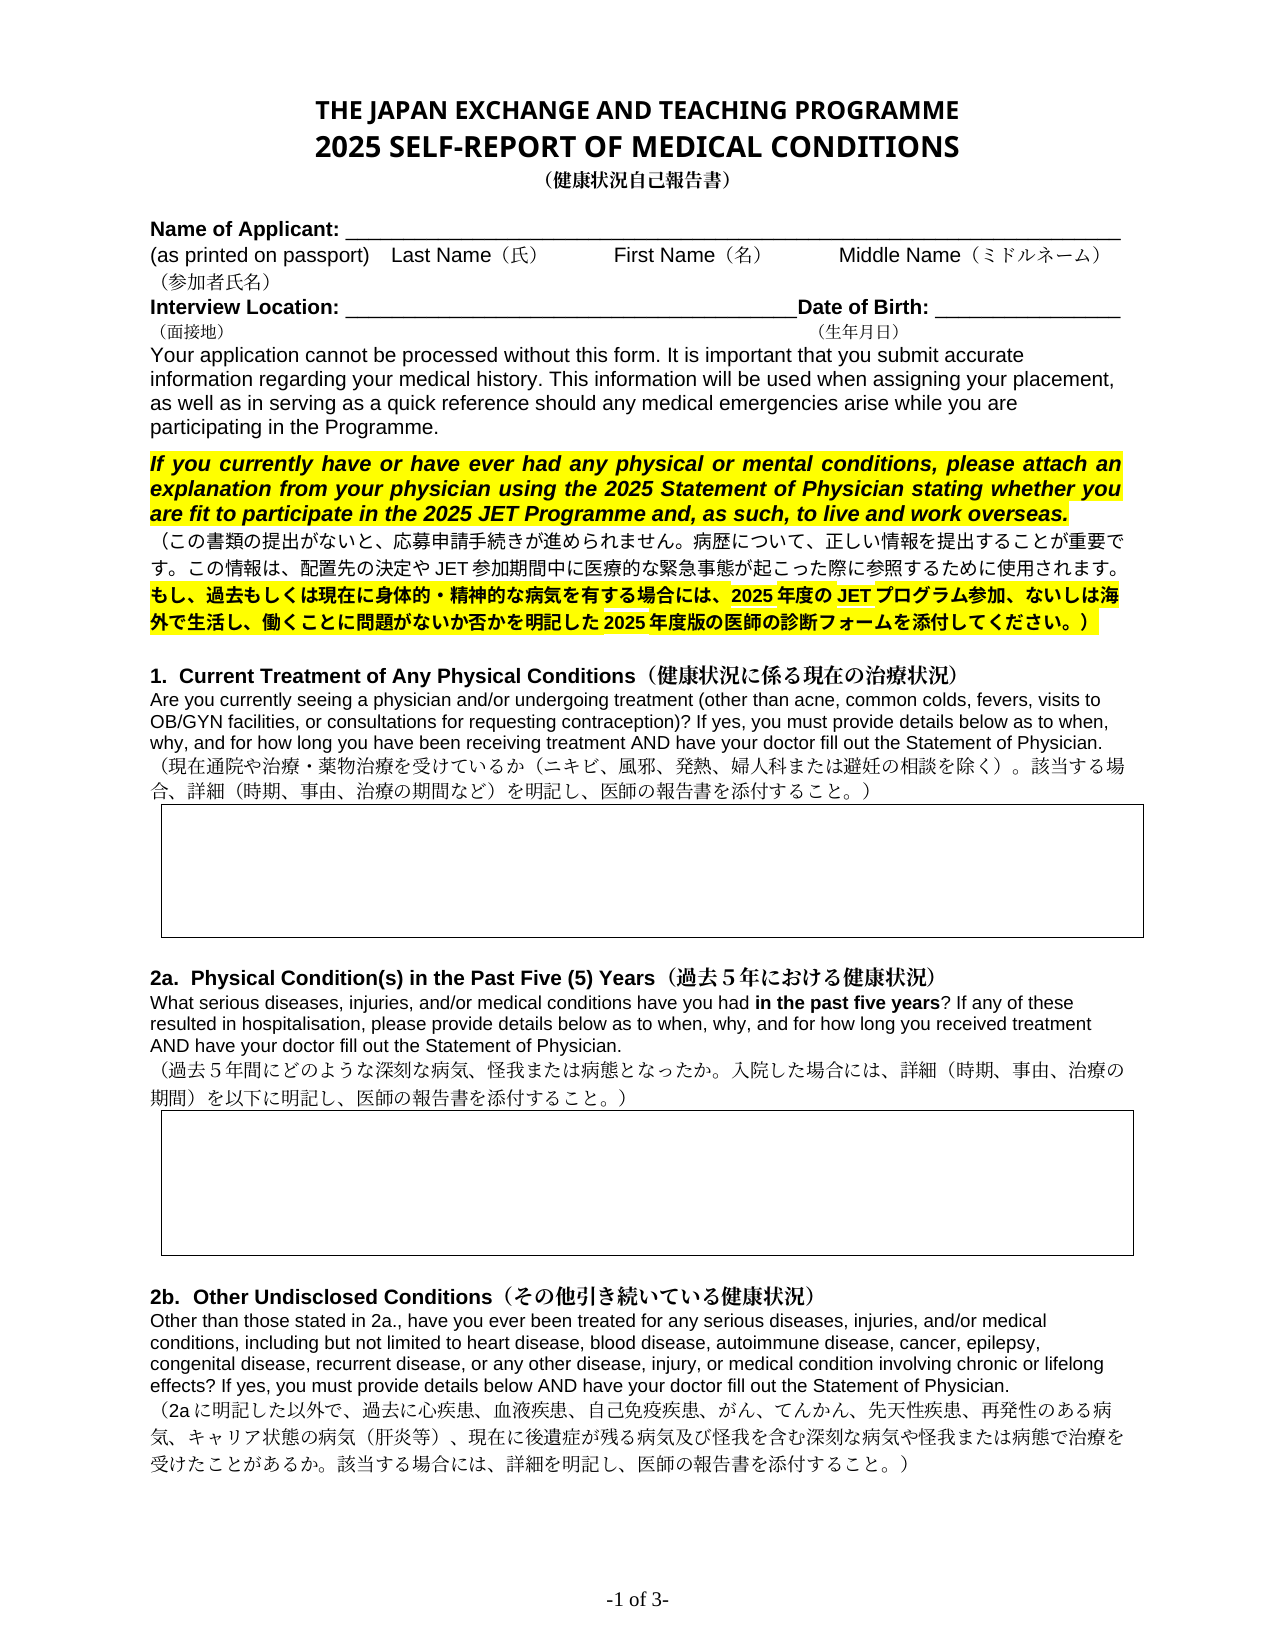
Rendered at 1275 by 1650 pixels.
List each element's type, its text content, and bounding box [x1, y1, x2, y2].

text What serious diseases, injuries, and/or medical conditions have you had in the past five years? If any of these resulted in hospitalisation, please provide details below as to when, why, and for how long you received treatment AND have your doctor fill out the Statement of Physician. [150, 992, 1125, 1056]
text (as printed on passport) Last Name（氏） First Name（名） Middle Name（ミドルネーム） [150, 241, 1125, 268]
text （現在通院や治療・薬物治療を受けているか（ニキビ、風邪、発熱、婦人科または避妊の相談を除く）。該当する場合、詳細（時期、事由、治療の期間など）を明記し、医師の報告書を添付すること。） [150, 754, 1125, 804]
subtitle 2a. Physical Condition(s) in the Past Five (5) Years（過去５年における健康状況） [150, 962, 1125, 992]
text Your application cannot be processed without this form. It is important that you submit accurate information regarding your medical history. This information will be used when assigning your placement, as well as in serving as a quick reference should any medical emergencies arise while you are participating in the Programme. [150, 343, 1125, 439]
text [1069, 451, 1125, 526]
text Interview Location: _______________________________________Date of Birth: ________________ [150, 295, 1125, 319]
text Are you currently seeing a physician and/or undergoing treatment (other than acne, common colds, fevers, visits to OB/GYN facilities, or consultations for requesting contraception)? If yes, you must provide details below as to when, why, and for how long you have been receiving treatment AND have your doctor fill out the Statement of Physician. [150, 689, 1125, 754]
table_header [162, 805, 1143, 937]
subtitle 1. Current Treatment of Any Physical Conditions（健康状況に係る現在の治療状況） [150, 659, 1125, 689]
text （参加者氏名） [150, 268, 1125, 295]
text （2aに明記した以外で、過去に心疾患、血液疾患、自己免疫疾患、がん、てんかん、先天性疾患、再発性のある病気、キャリア状態の病気（肝炎等）、現在に後遺症が残る病気及び怪我を含む深刻な病気や怪我または病態で治療を受けたことがあるか。該当する場合には、詳細を明記し、医師の報告書を添付すること。） [150, 1396, 1125, 1477]
text Name of Applicant: ___________________________________________________________________ [150, 217, 1125, 241]
text （面接地） （生年月日） [150, 319, 1125, 343]
title 2025 SELF-REPORT OF MEDICAL CONDITIONS [150, 126, 1124, 166]
text （過去５年間にどのような深刻な病気、怪我または病態となったか。入院した場合には、詳細（時期、事由、治療の期間）を以下に明記し、医師の報告書を添付すること。） [150, 1056, 1125, 1110]
text Other than those stated in 2a., have you ever been treated for any serious diseases, injuries, and/or medical conditions, including but not limited to heart disease, blood disease, autoimmune disease, cancer, epilepsy, congenital disease, recurrent disease, or any other disease, injury, or medical condition involving chronic or lifelong effects? If yes, you must provide details below AND have your doctor fill out the Statement of Physician. [150, 1310, 1125, 1396]
text （健康状況自己報告書） [150, 166, 1125, 193]
subtitle 2b. Other Undisclosed Conditions（その他引き続いている健康状況） [150, 1280, 1125, 1310]
table_header [162, 1111, 1133, 1255]
text （この書類の提出がないと、応募申請手続きが進められません。病歴について、正しい情報を提出することが重要です。この情報は、配置先の決定やJET参加期間中に医療的な緊急事態が起こった際に参照するために使用されます。もし、過去もしくは現在に身体的・精神的な病気を有する場合には、2025年度のJETプログラム参加、ないしは海外で生活し、働くことに問題がないか否かを明記した2025年度版の医師の診断フォームを添付してください。） [150, 526, 1125, 635]
title THE JAPAN EXCHANGE AND TEACHING PROGRAMME [150, 92, 1124, 126]
